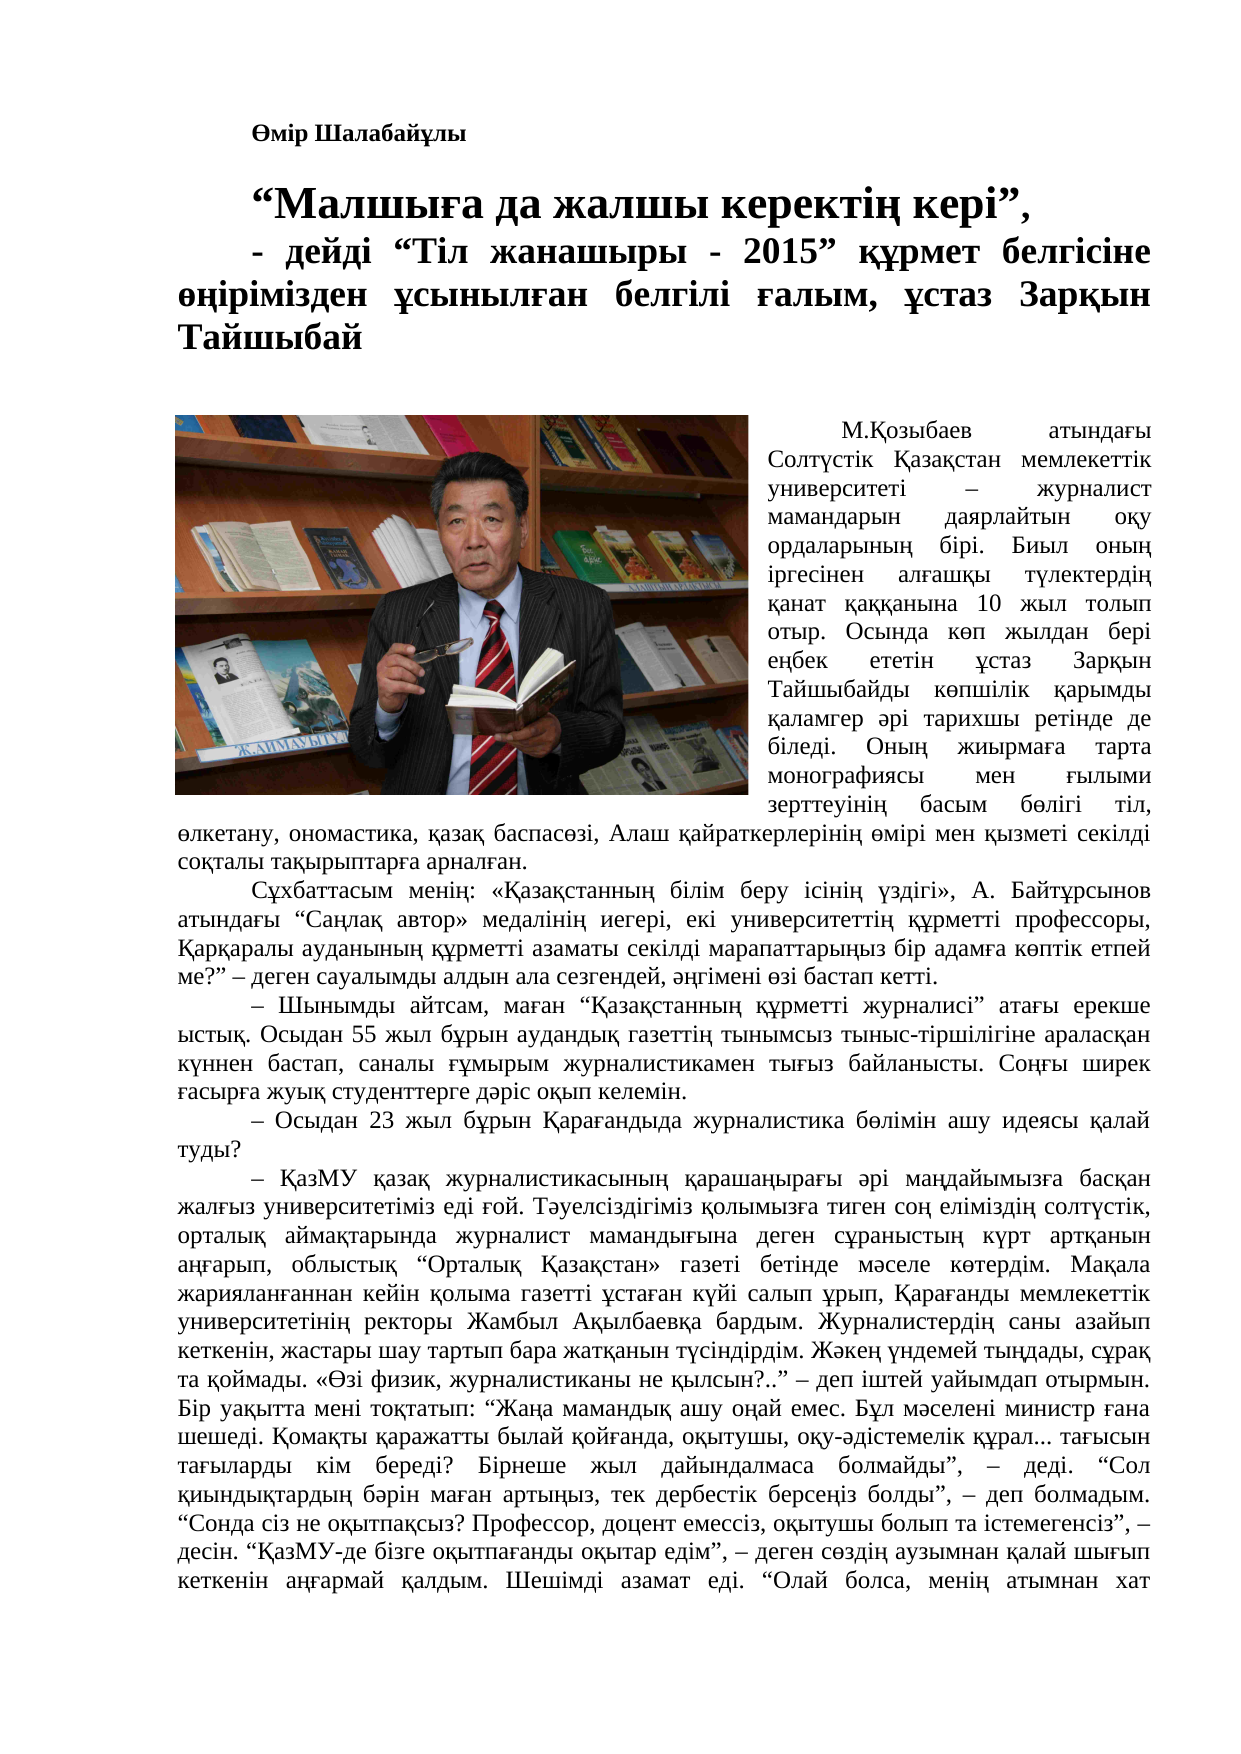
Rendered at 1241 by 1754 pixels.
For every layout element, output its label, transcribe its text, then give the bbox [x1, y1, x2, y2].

text – Осыдан 23 жыл бұрын Қарағандыда журналистика бөлімін ашу идеясы қалай туды? [177, 1105, 1152, 1163]
text Сұхбаттасым менің: «Қазақстанның білім беру ісінің үздігі», А. Байтұрсынов атындағы “Саңлақ автор» медалінің иегері, екі университеттің құрметті профессоры, Қарқаралы ауданының құрметті азаматы секілді марапаттарыңыз бір адамға көптік етпей ме?” – деген сауалымды алдын ала сезгендей, әңгімені өзі бастап кетті. [177, 875, 1152, 990]
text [177, 1163, 1152, 1594]
subtitle “Малшыға да жалшы керектің кері”, [177, 176, 1152, 228]
text Өмір Шалабайұлы [177, 118, 1152, 147]
picture [175, 415, 749, 793]
subtitle - дейді “Тіл жанашыры - 2015” құрмет белгісіне өңірімізден ұсынылған белгілі ғалым, ұстаз Зарқын Тайшыбай [177, 228, 1152, 358]
text – Шынымды айтсам, маған “Қазақстанның құрметті журналисі” атағы ерекше ыстық. Осыдан 55 жыл бұрын аудандық газеттің тынымсыз тыныс-тіршілігіне араласқан күннен бастап, саналы ғұмырым журналистикамен тығыз байланысты. Соңғы ширек ғасырға жуық студенттерге дәріс оқып келемін. [177, 990, 1152, 1105]
